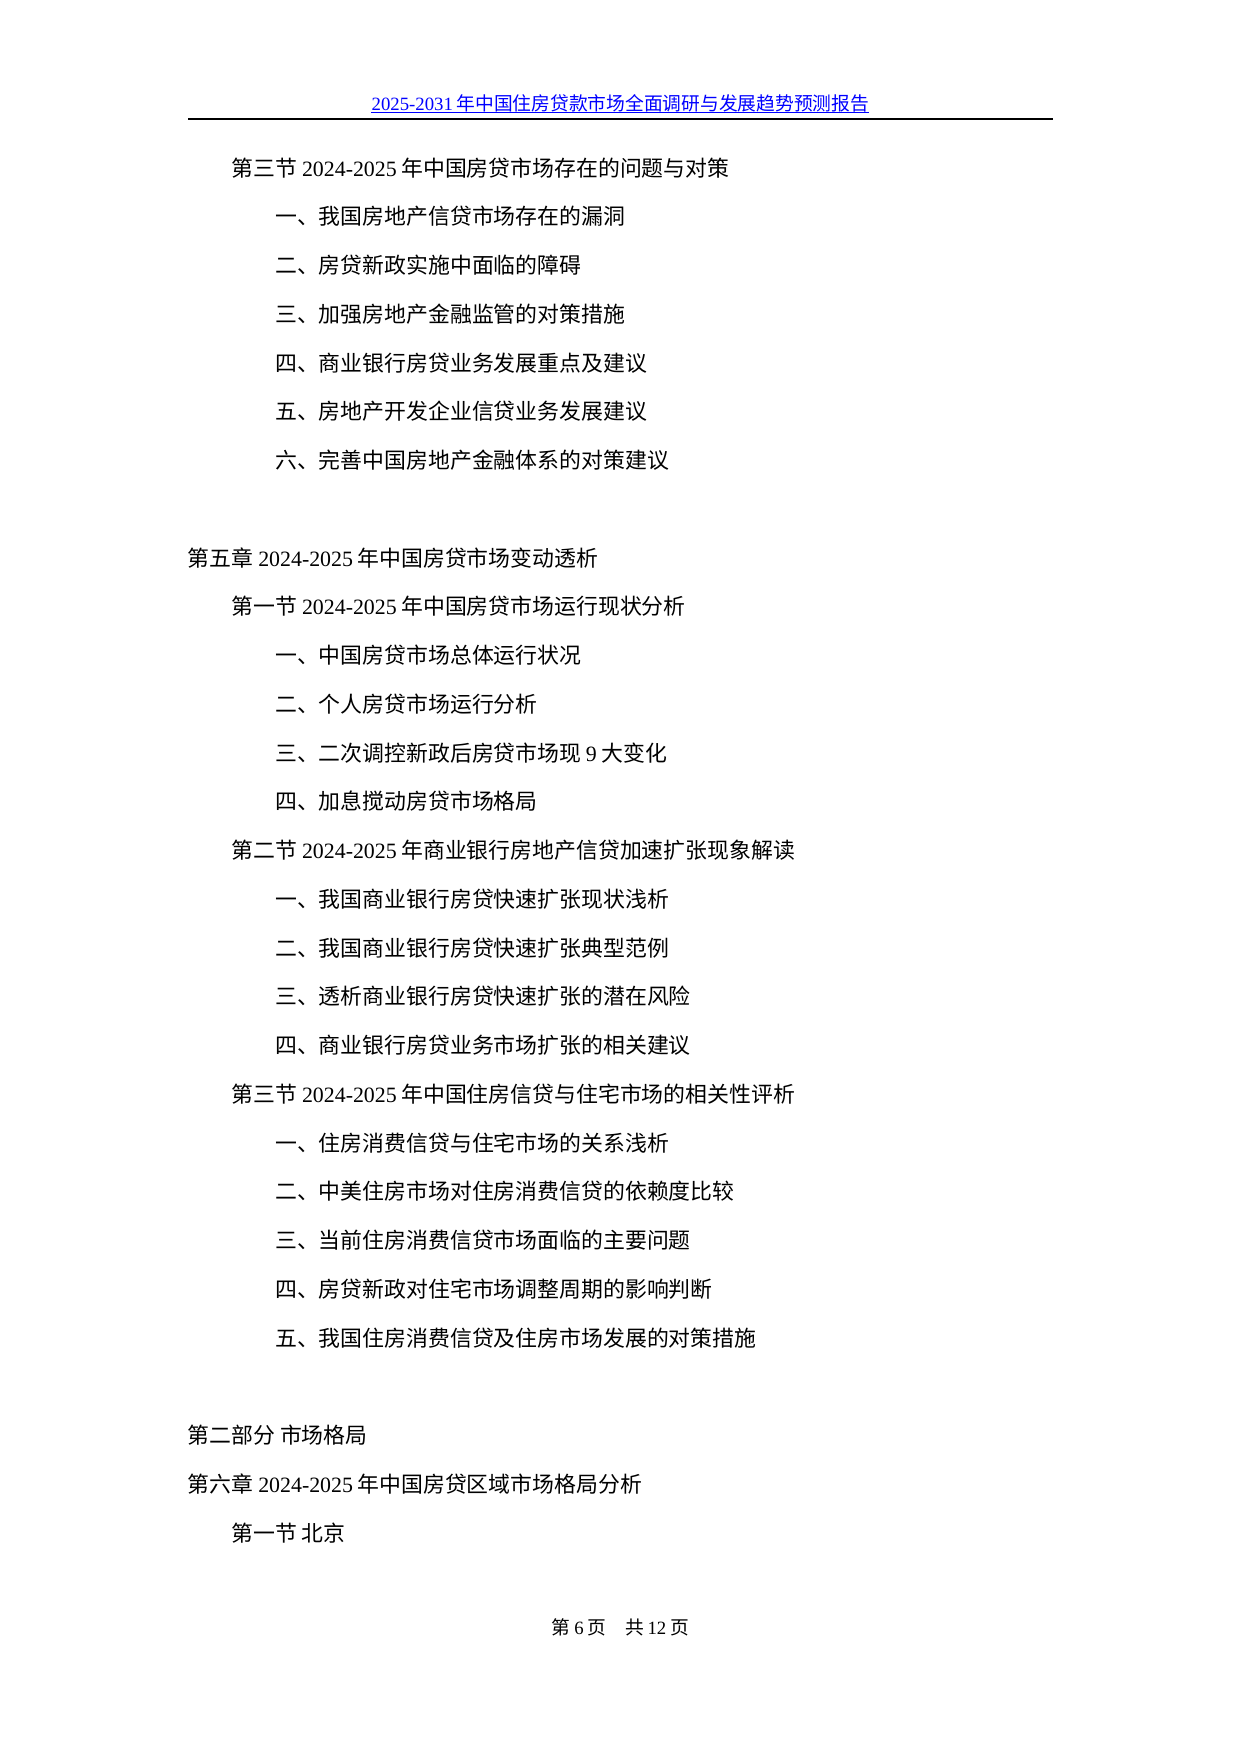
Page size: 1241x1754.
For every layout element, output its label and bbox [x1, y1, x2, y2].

text [187, 150, 1053, 1548]
